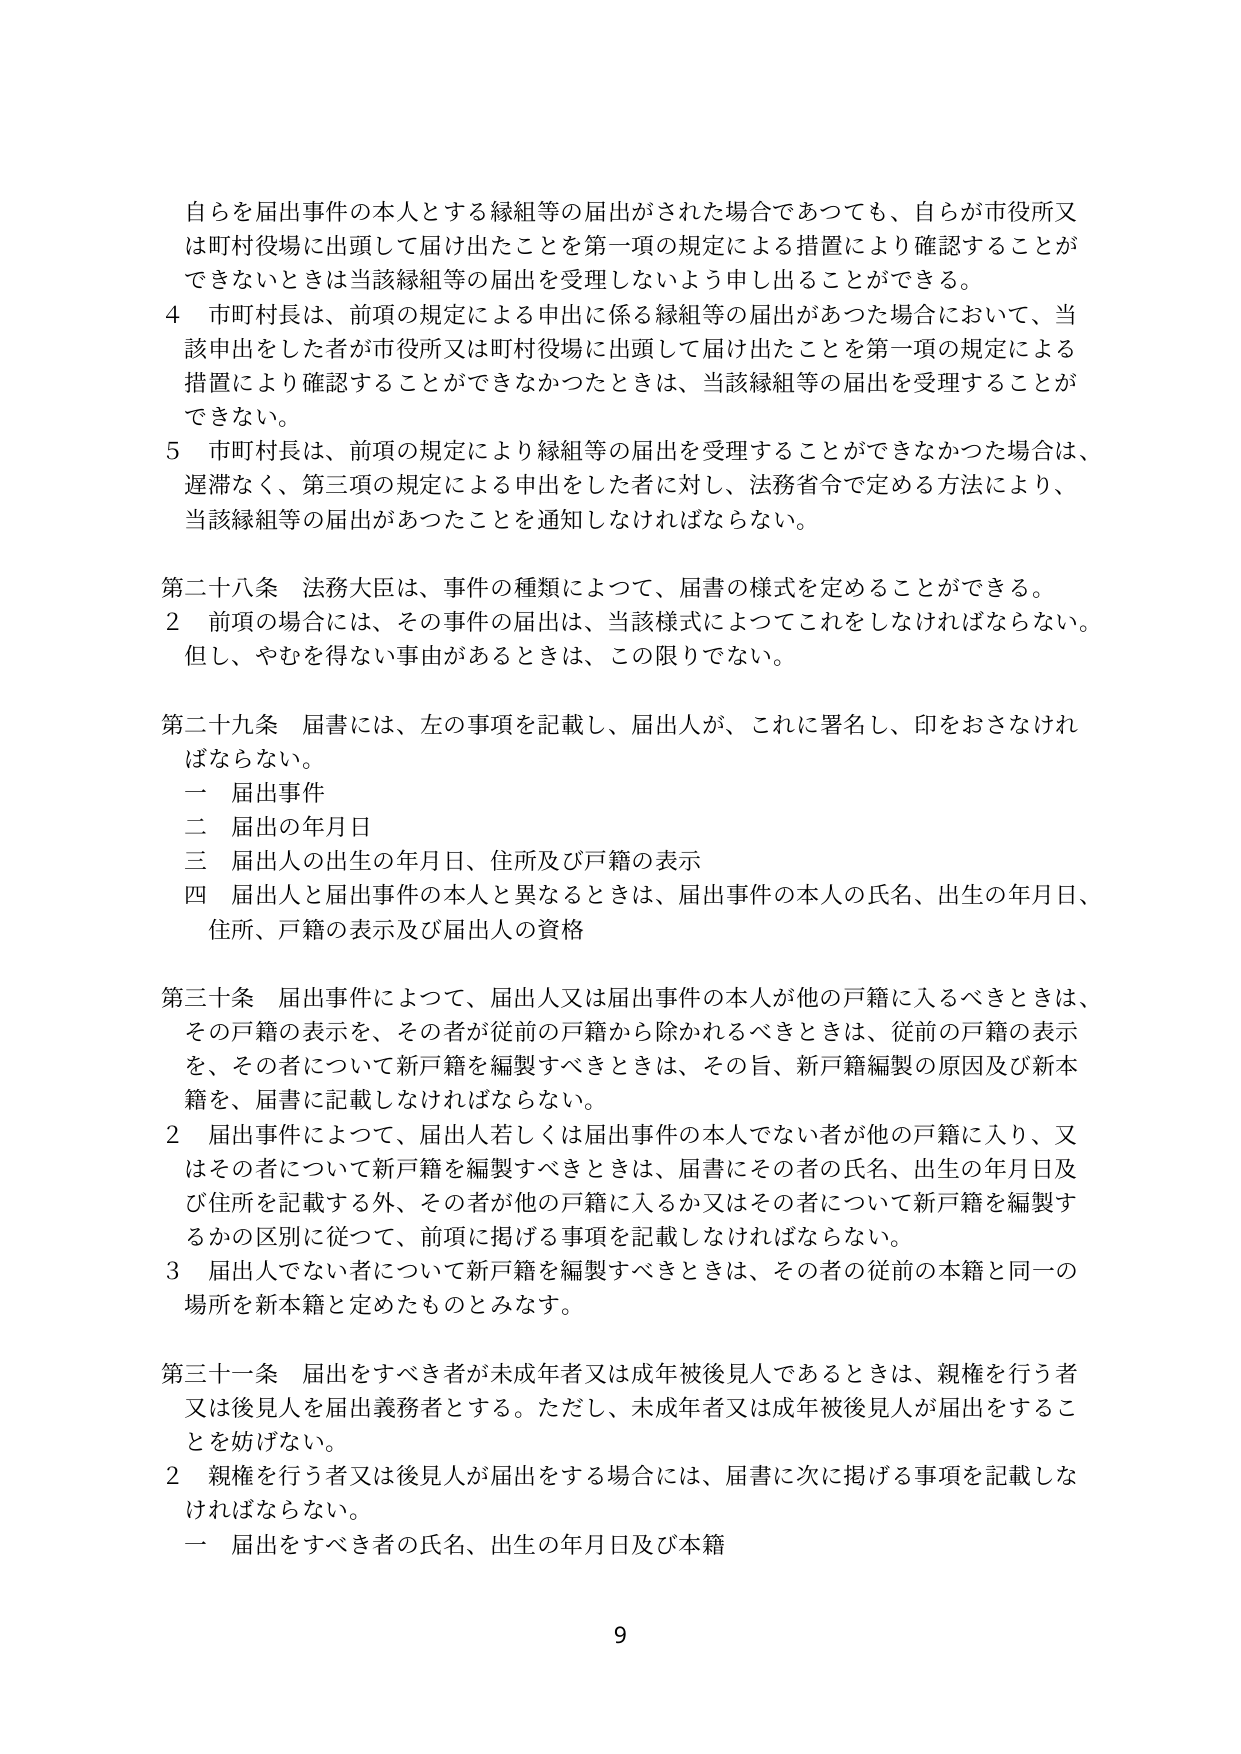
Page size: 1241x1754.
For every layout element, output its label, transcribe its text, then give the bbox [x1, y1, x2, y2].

text 四 届出人と届出事件の本人と異なるときは、届出事件の本人の氏名、出生の年月日、住所、戸籍の表示及び届出人の資格 [184, 877, 1079, 945]
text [161, 194, 1079, 296]
text 三 届出人の出生の年月日、住所及び戸籍の表示 [184, 843, 1079, 877]
text ２ 前項の場合には、その事件の届出は、当該様式によつてこれをしなければならない。但し、やむを得ない事由があるときは、この限りでない。 [161, 604, 1079, 672]
text 第三十条 届出事件によつて、届出人又は届出事件の本人が他の戸籍に入るべきときは、その戸籍の表示を、その者が従前の戸籍から除かれるべきときは、従前の戸籍の表示を、その者について新戸籍を編製すべきときは、その旨、新戸籍編製の原因及び新本籍を、届書に記載しなければならない。 [161, 979, 1079, 1116]
text 第二十八条 法務大臣は、事件の種類によつて、届書の様式を定めることができる。 [161, 569, 1079, 604]
text 二 届出の年月日 [184, 809, 1079, 843]
text ２ 親権を行う者又は後見人が届出をする場合には、届書に次に掲げる事項を記載しなければならない。 [161, 1458, 1079, 1526]
text ５ 市町村長は、前項の規定により縁組等の届出を受理することができなかつた場合は、遅滞なく、第三項の規定による申出をした者に対し、法務省令で定める方法により、当該縁組等の届出があつたことを通知しなければならない。 [161, 433, 1079, 535]
text ４ 市町村長は、前項の規定による申出に係る縁組等の届出があつた場合において、当該申出をした者が市役所又は町村役場に出頭して届け出たことを第一項の規定による措置により確認することができなかつたときは、当該縁組等の届出を受理することができない。 [161, 296, 1079, 433]
text 第三十一条 届出をすべき者が未成年者又は成年被後見人であるときは、親権を行う者又は後見人を届出義務者とする。ただし、未成年者又は成年被後見人が届出をすることを妨げない。 [161, 1355, 1079, 1458]
text ３ 届出人でない者について新戸籍を編製すべきときは、その者の従前の本籍と同一の場所を新本籍と定めたものとみなす。 [161, 1253, 1079, 1321]
text 一 届出をすべき者の氏名、出生の年月日及び本籍 [184, 1526, 1079, 1560]
text ２ 届出事件によつて、届出人若しくは届出事件の本人でない者が他の戸籍に入り、又はその者について新戸籍を編製すべきときは、届書にその者の氏名、出生の年月日及び住所を記載する外、その者が他の戸籍に入るか又はその者について新戸籍を編製するかの区別に従つて、前項に掲げる事項を記載しなければならない。 [161, 1116, 1079, 1253]
text 一 届出事件 [184, 774, 1079, 809]
text 第二十九条 届書には、左の事項を記載し、届出人が、これに署名し、印をおさなければならない。 [161, 706, 1079, 774]
